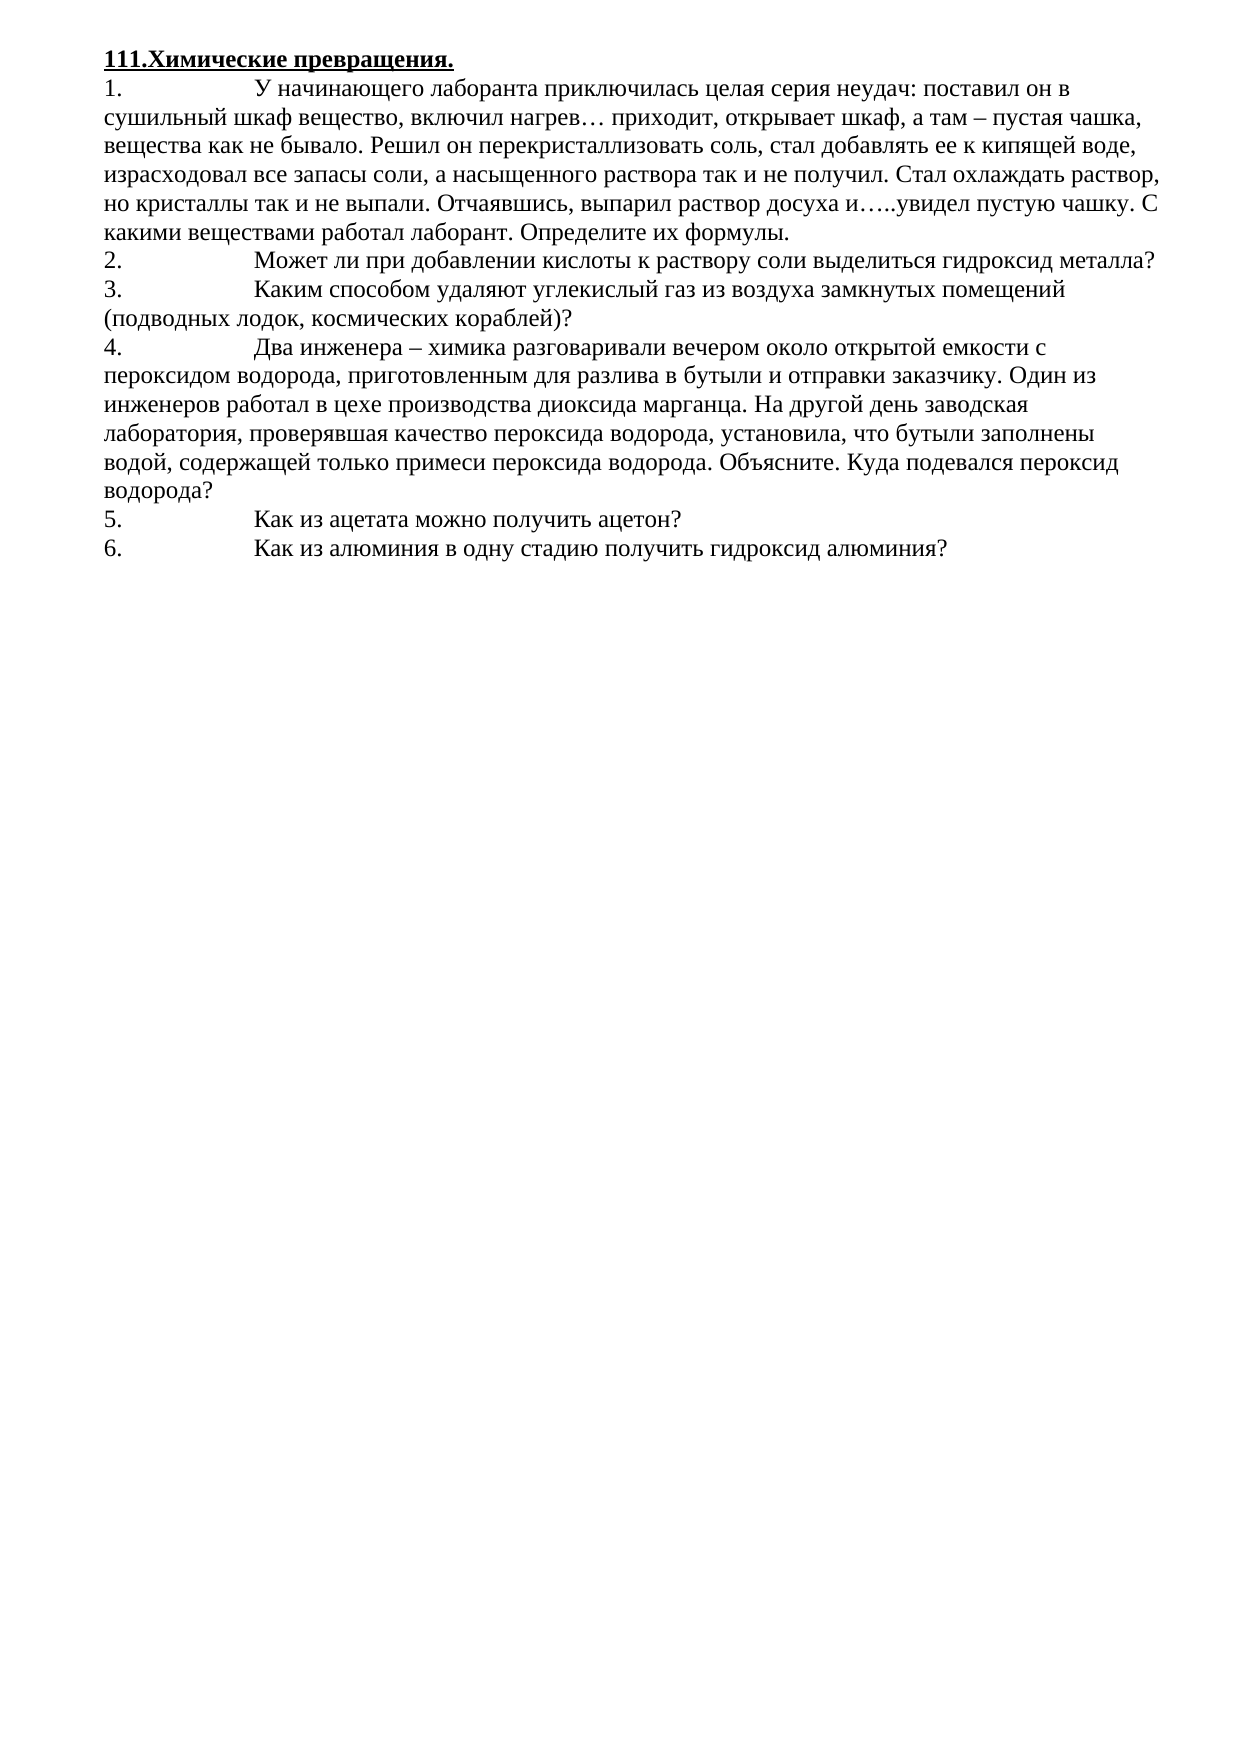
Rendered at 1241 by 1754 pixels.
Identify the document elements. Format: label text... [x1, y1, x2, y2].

list Как из алюминия в одну стадию получить гидроксид алюминия? [103, 533, 1167, 562]
list Может ли при добавлении кислоты к раствору соли выделиться гидроксид металла? [103, 246, 1167, 274]
list 111.Химические превращения. [103, 44, 1167, 73]
list У начинающего лаборанта приключилась целая серия неудач: поставил он в сушильный шкаф вещество, включил нагрев… приходит, открывает шкаф, а там – пустая чашка, вещества как не бывало. Решил он перекристаллизовать соль, стал добавлять ее к кипящей воде, израсходовал все запасы соли, а насыщенного раствора так и не получил. Стал охлаждать раствор, но кристаллы так и не выпали. Отчаявшись, выпарил раствор досуха и…..увидел пустую чашку. С какими веществами работал лаборант. Определите их формулы. [103, 73, 1167, 246]
list Два инженера – химика разговаривали вечером около открытой емкости с пероксидом водорода, приготовленным для разлива в бутыли и отправки заказчику. Один из инженеров работал в цехе производства диоксида марганца. На другой день заводская лаборатория, проверявшая качество пероксида водорода, установила, что бутыли заполнены водой, содержащей только примеси пероксида водорода. Объясните. Куда подевался пероксид водорода? [103, 332, 1167, 504]
list Каким способом удаляют углекислый газ из воздуха замкнутых помещений (подводных лодок, космических кораблей)? [103, 274, 1167, 332]
list Как из ацетата можно получить ацетон? [103, 504, 1167, 533]
